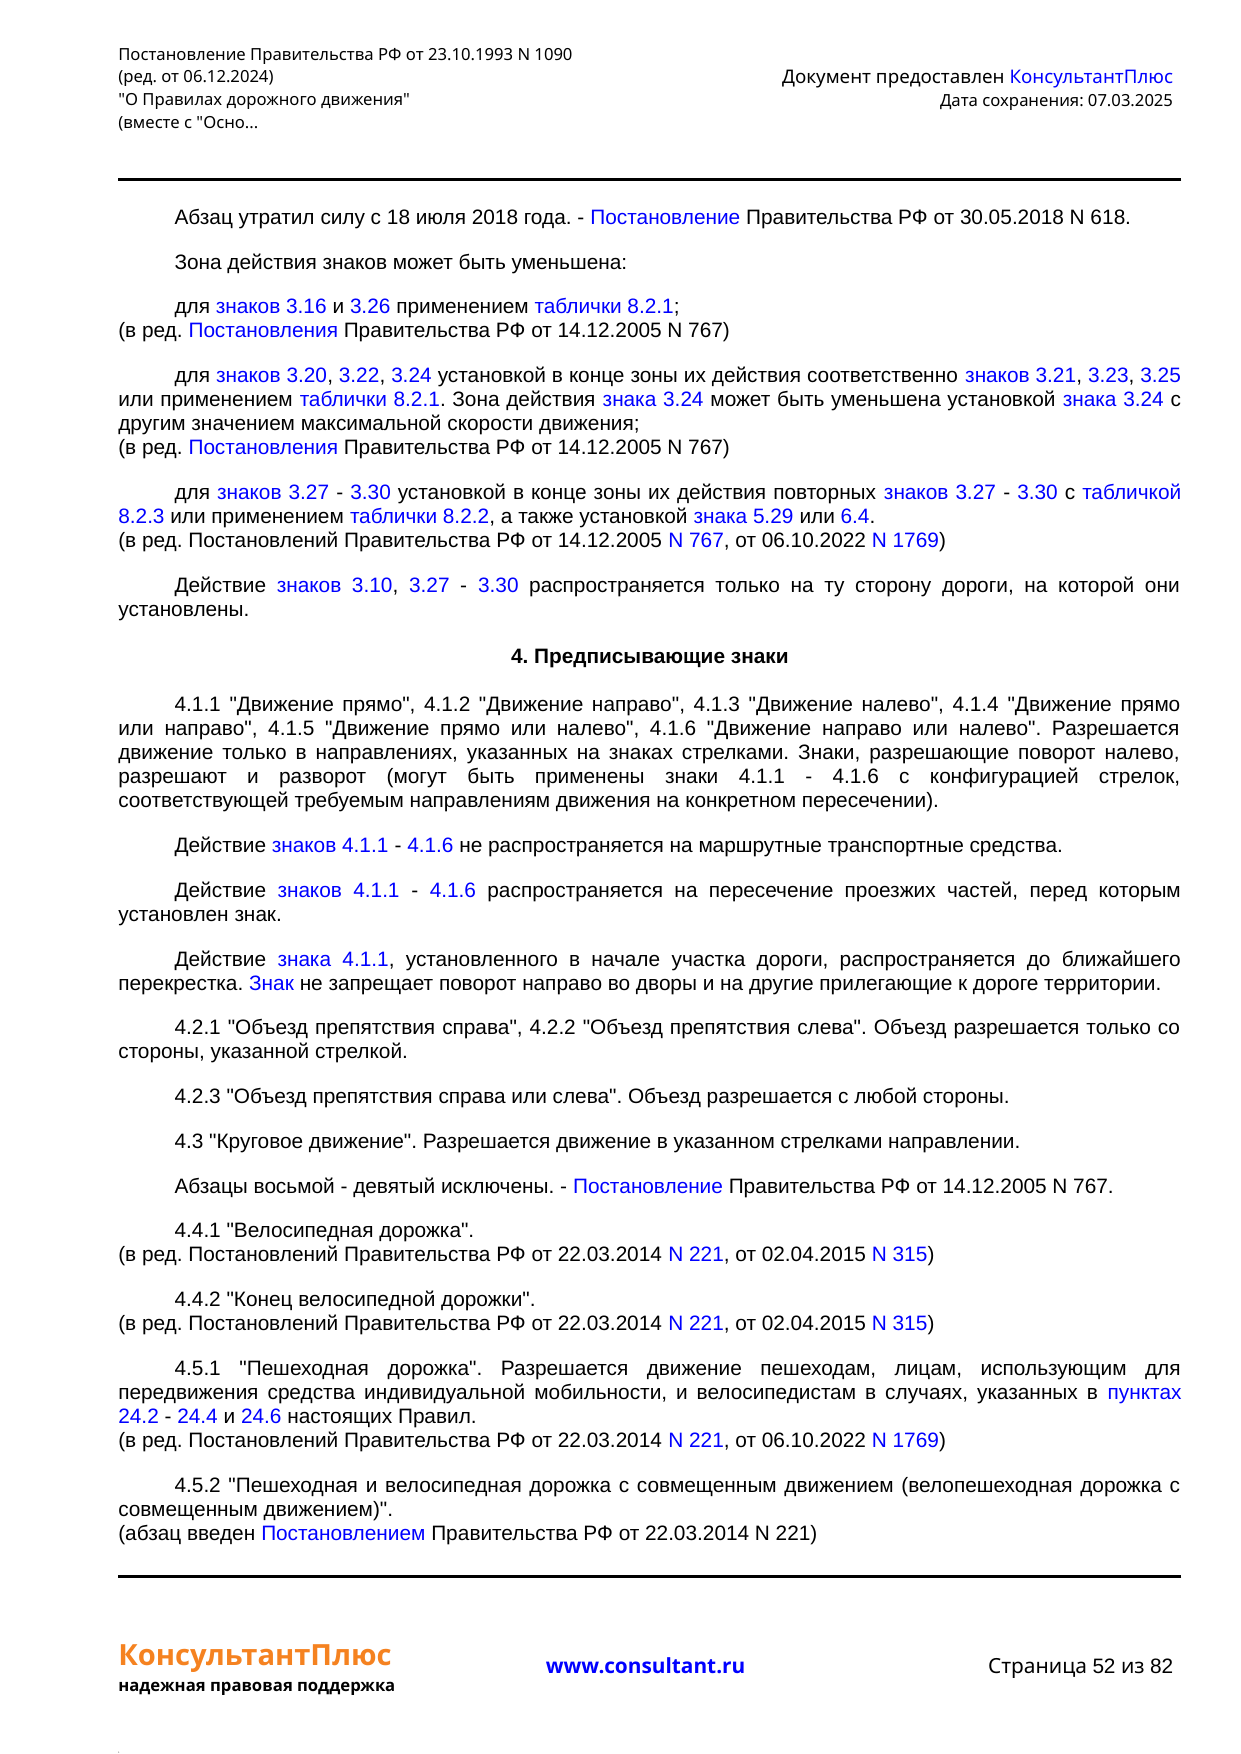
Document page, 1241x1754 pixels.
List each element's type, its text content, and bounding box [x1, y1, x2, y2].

text (в ред. Постановлений Правительства РФ от 22.03.2014 N 221, от 02.04.2015 N 315) [118, 1311, 1181, 1335]
text для знаков 3.20, 3.22, 3.24 установкой в конце зоны их действия соответственно знаков 3.21, 3.23, 3.25 или применением таблички 8.2.1. Зона действия знака 3.24 может быть уменьшена установкой знака 3.24 с другим значением максимальной скорости движения; [118, 363, 1181, 435]
text Действие знаков 4.1.1 - 4.1.6 распространяется на пересечение проезжих частей, перед которым установлен знак. [118, 878, 1181, 926]
text 4.4.2 "Конец велосипедной дорожки". [118, 1287, 1181, 1311]
text 4.2.1 "Объезд препятствия справа", 4.2.2 "Объезд препятствия слева". Объезд разрешается только со стороны, указанной стрелкой. [118, 1015, 1181, 1063]
text 4.5.1 "Пешеходная дорожка". Разрешается движение пешеходам, лицам, использующим для передвижения средства индивидуальной мобильности, и велосипедистам в случаях, указанных в пунктах 24.2 - 24.4 и 24.6 настоящих Правил. [118, 1356, 1181, 1428]
text Действие знаков 3.10, 3.27 - 3.30 распространяется только на ту сторону дороги, на которой они установлены. [118, 572, 1181, 620]
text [118, 1520, 1181, 1544]
text 4.4.1 "Велосипедная дорожка". [118, 1218, 1181, 1242]
text (в ред. Постановлений Правительства РФ от 22.03.2014 N 221, от 02.04.2015 N 315) [118, 1242, 1181, 1266]
text для знаков 3.27 - 3.30 установкой в конце зоны их действия повторных знаков 3.27 - 3.30 с табличкой 8.2.3 или применением таблички 8.2.2, а также установкой знака 5.29 или 6.4. [118, 480, 1181, 528]
text 4.1.1 "Движение прямо", 4.1.2 "Движение направо", 4.1.3 "Движение налево", 4.1.4 "Движение прямо или направо", 4.1.5 "Движение прямо или налево", 4.1.6 "Движение направо или налево". Разрешается движение только в направлениях, указанных на знаках стрелками. Знаки, разрешающие поворот налево, разрешают и разворот (могут быть применены знаки 4.1.1 - 4.1.6 с конфигурацией стрелок, соответствующей требуемым направлениям движения на конкретном пересечении). [118, 692, 1181, 812]
text Зона действия знаков может быть уменьшена: [118, 249, 1181, 273]
text Действие знаков 4.1.1 - 4.1.6 не распространяется на маршрутные транспортные средства. [118, 833, 1181, 857]
text Действие знака 4.1.1, установленного в начале участка дороги, распространяется до ближайшего перекрестка. Знак не запрещает поворот направо во дворы и на другие прилегающие к дороге территории. [118, 946, 1181, 994]
text для знаков 3.16 и 3.26 применением таблички 8.2.1; [118, 294, 1181, 318]
text (в ред. Постановлений Правительства РФ от 14.12.2005 N 767, от 06.10.2022 N 1769) [118, 528, 1181, 552]
text Абзацы восьмой - девятый исключены. - Постановление Правительства РФ от 14.12.2005 N 767. [118, 1173, 1181, 1197]
title 4. Предписывающие знаки [118, 644, 1181, 668]
text (в ред. Постановления Правительства РФ от 14.12.2005 N 767) [118, 435, 1181, 459]
text 4.2.3 "Объезд препятствия справа или слева". Объезд разрешается с любой стороны. [118, 1084, 1181, 1108]
text 4.3 "Круговое движение". Разрешается движение в указанном стрелками направлении. [118, 1129, 1181, 1153]
text Абзац утратил силу с 18 июля 2018 года. - Постановление Правительства РФ от 30.05.2018 N 618. [118, 205, 1181, 229]
text 4.5.2 "Пешеходная и велосипедная дорожка с совмещенным движением (велопешеходная дорожка с совмещенным движением)". [118, 1472, 1181, 1520]
text (в ред. Постановлений Правительства РФ от 22.03.2014 N 221, от 06.10.2022 N 1769) [118, 1428, 1181, 1452]
text (в ред. Постановления Правительства РФ от 14.12.2005 N 767) [118, 318, 1181, 342]
